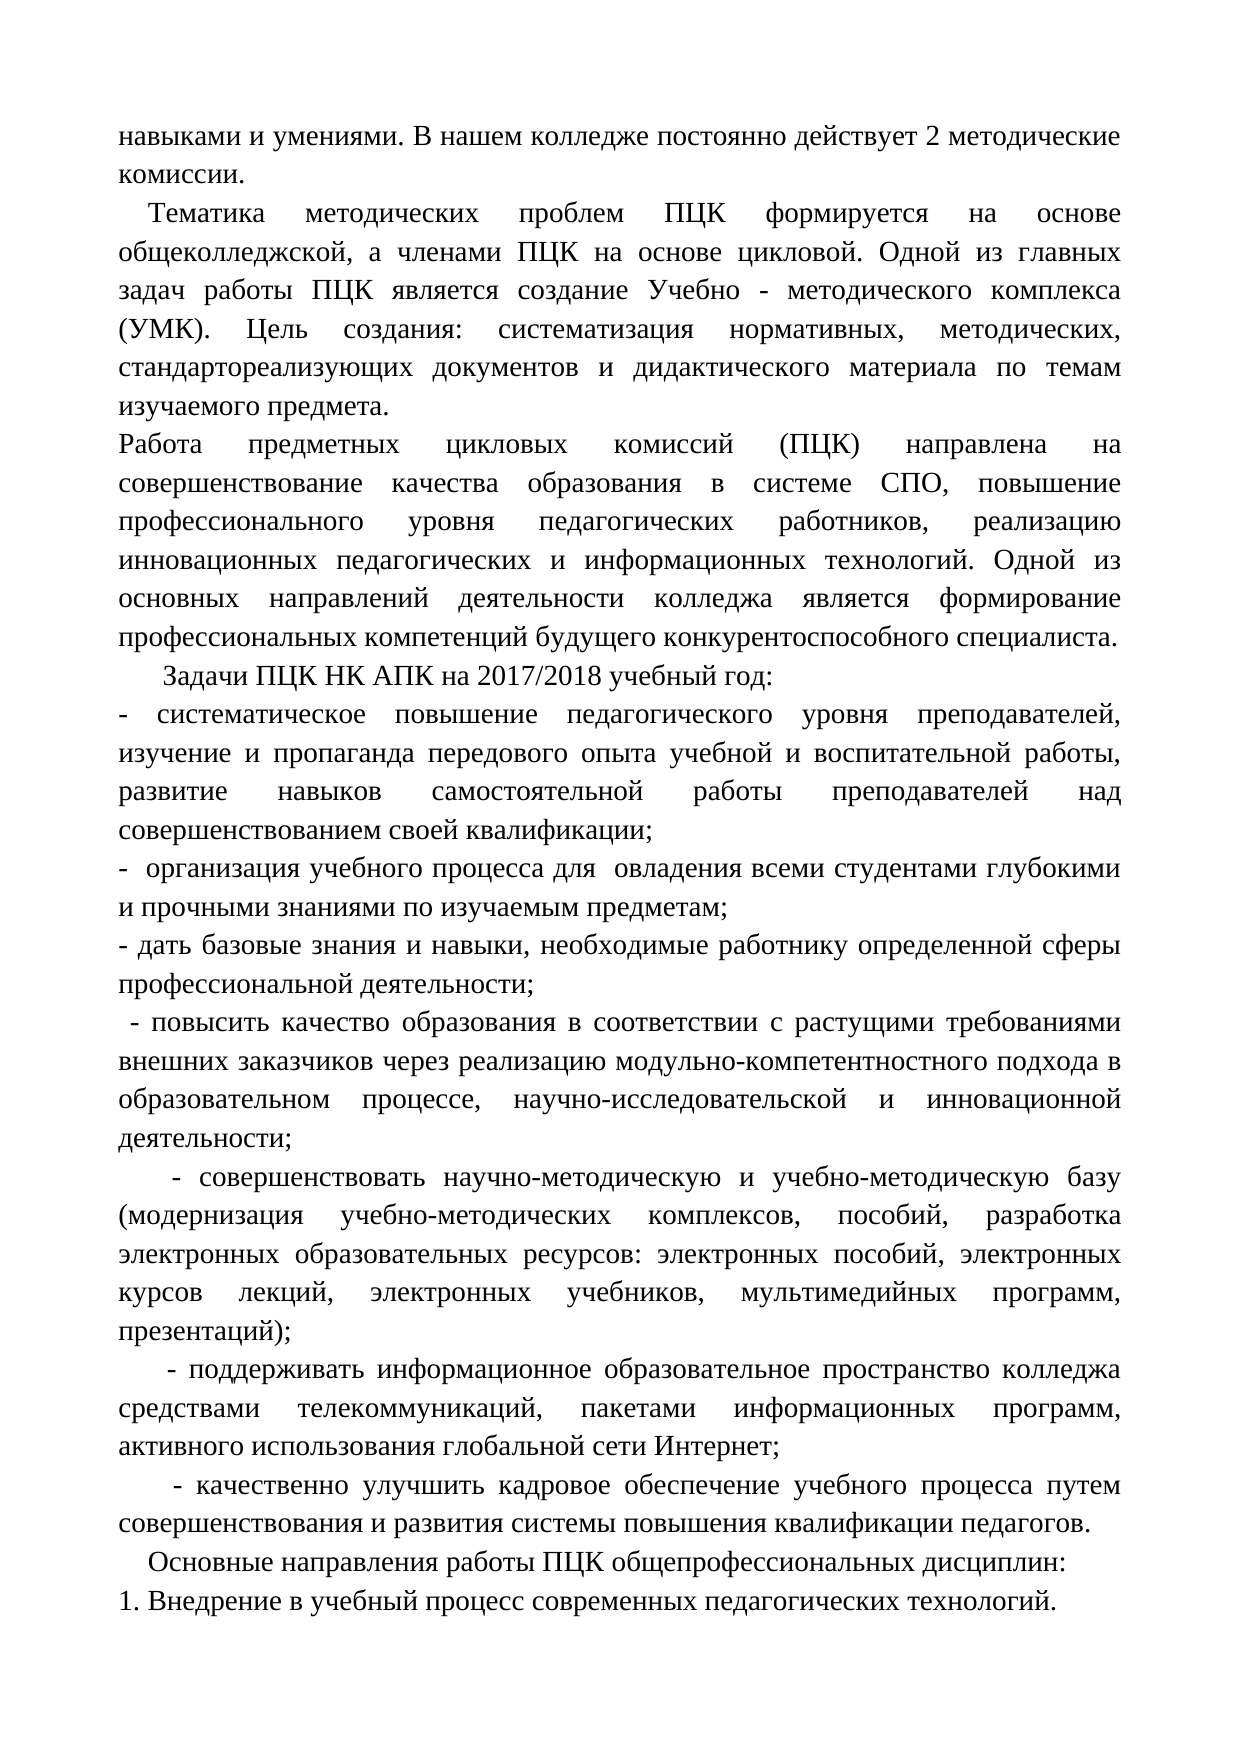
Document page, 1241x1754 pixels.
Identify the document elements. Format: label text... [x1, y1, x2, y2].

text - систематическое повышение педагогического уровня преподавателей, изучение и пропаганда передового опыта учебной и воспитательной работы, развитие навыков самостоятельной работы преподавателей над совершенствованием своей квалификации; [118, 696, 1122, 845]
text Работа предметных цикловых комиссий (ПЦК) направлена на совершенствование качества образования в системе СПО, повышение профессионального уровня педагогических работников, реализацию инновационных педагогических и информационных технологий. Одной из основных направлений деятельности колледжа является формирование профессиональных компетенций будущего конкурентоспособного специалиста. [118, 426, 1122, 653]
text Основные направления работы ПЦК общепрофессиональных дисциплин: [118, 1544, 1122, 1578]
text - повысить качество образования в соответствии с растущими требованиями внешних заказчиков через реализацию модульно-компетентностного подхода в образовательном процессе, научно-исследовательской и инновационной деятельности; [118, 1004, 1122, 1154]
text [118, 118, 1122, 190]
text - организация учебного процесса для овладения всеми студентами глубокими и прочными знаниями по изучаемым предметам; [118, 850, 1122, 922]
text Тематика методических проблем ПЦК формируется на основе общеколледжской, а членами ПЦК на основе цикловой. Одной из главных задач работы ПЦК является создание Учебно - методического комплекса (УМК). Цель создания: систематизация нормативных, методических, стандартореализующих документов и дидактического материала по темам изучаемого предмета. [118, 195, 1122, 421]
text - дать базовые знания и навыки, необходимые работнику определенной сферы профессиональной деятельности; [118, 927, 1122, 999]
text Задачи ПЦК НК АПК на 2017/2018 учебный год: [118, 658, 1122, 691]
text - качественно улучшить кадровое обеспечение учебного процесса путем совершенствования и развития системы повышения квалификации педагогов. [118, 1467, 1122, 1539]
text - совершенствовать научно-методическую и учебно-методическую базу (модернизация учебно-методических комплексов, пособий, разработка электронных образовательных ресурсов: электронных пособий, электронных курсов лекций, электронных учебников, мультимедийных программ, презентаций); [118, 1159, 1122, 1346]
text 1. Внедрение в учебный процесс современных педагогических технологий. [118, 1583, 1122, 1616]
text - поддерживать информационное образовательное пространство колледжа средствами телекоммуникаций, пакетами информационных программ, активного использования глобальной сети Интернет; [118, 1351, 1122, 1462]
